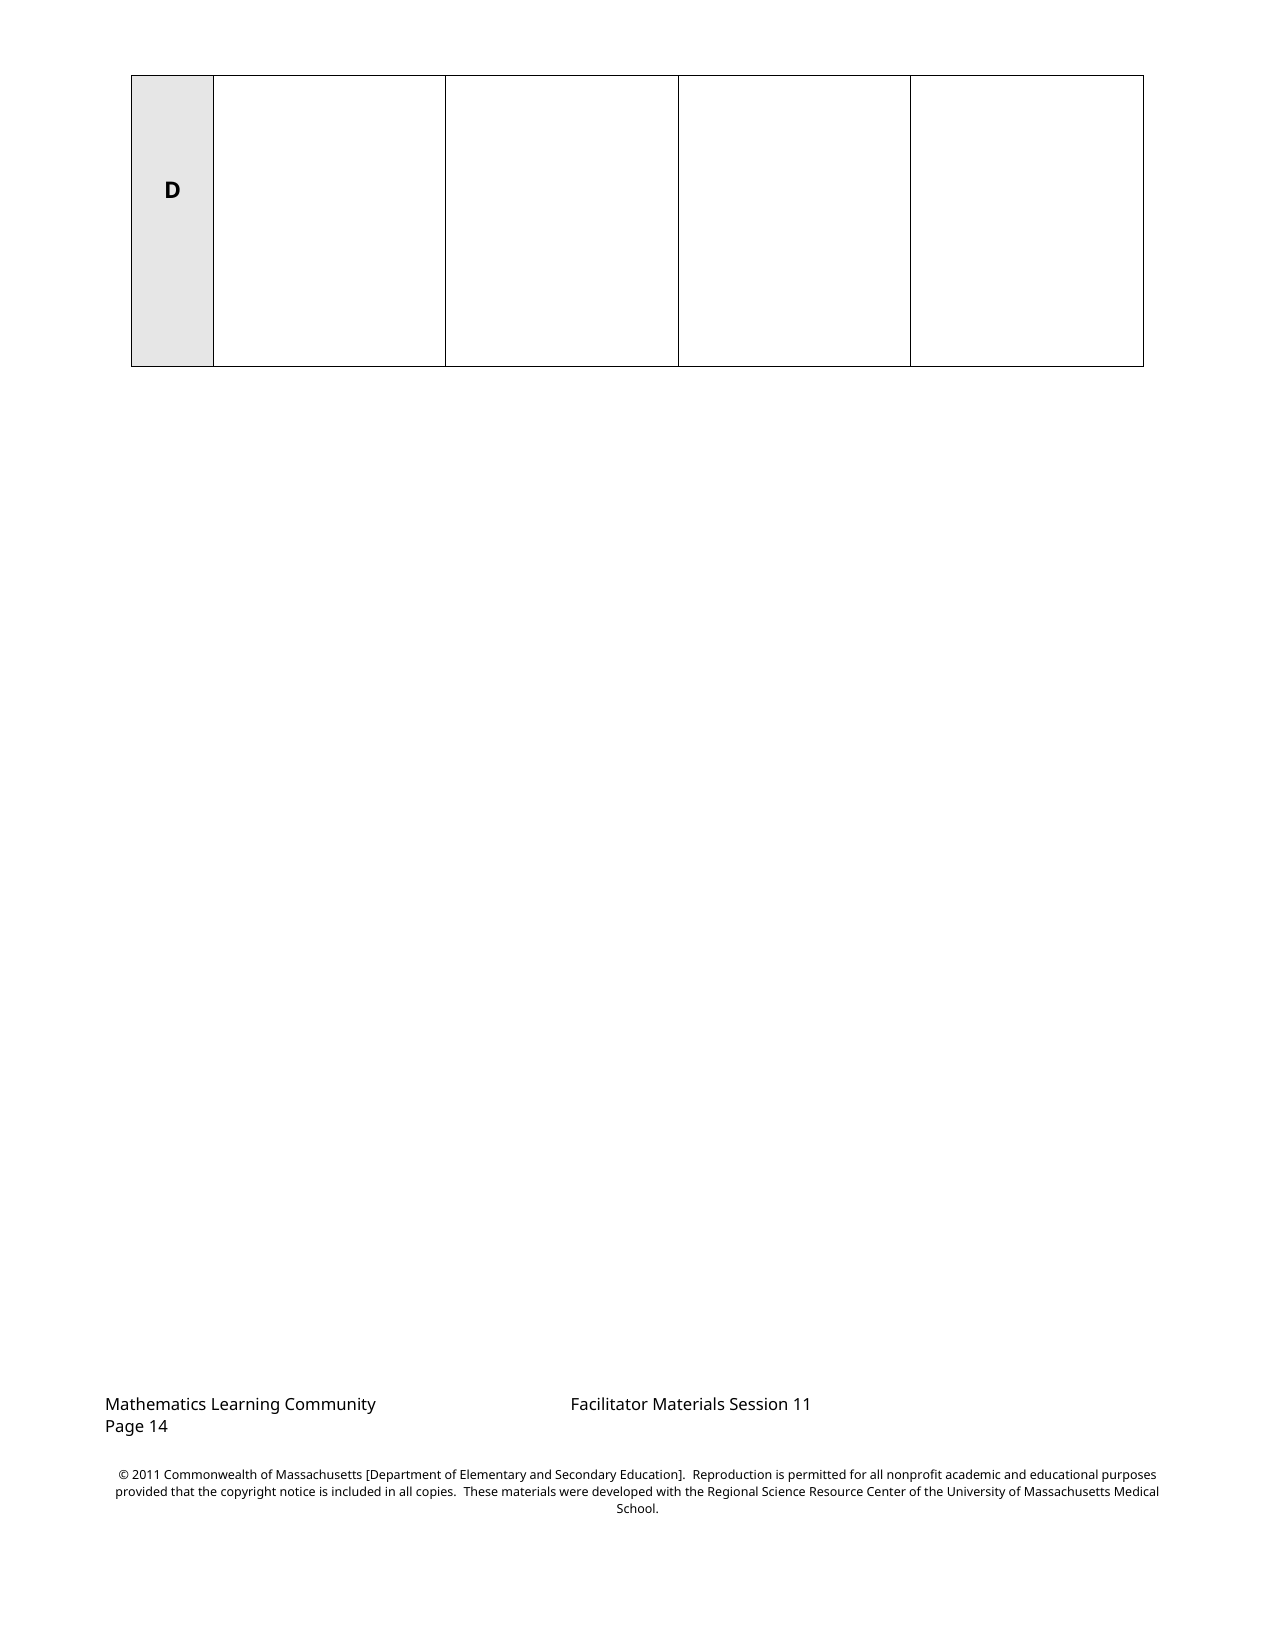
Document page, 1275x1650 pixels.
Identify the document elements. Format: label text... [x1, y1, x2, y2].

table_cell [911, 76, 1143, 366]
table_cell [679, 76, 910, 366]
table_cell [214, 76, 445, 366]
table_cell [446, 76, 678, 366]
table_cell D [132, 76, 213, 366]
